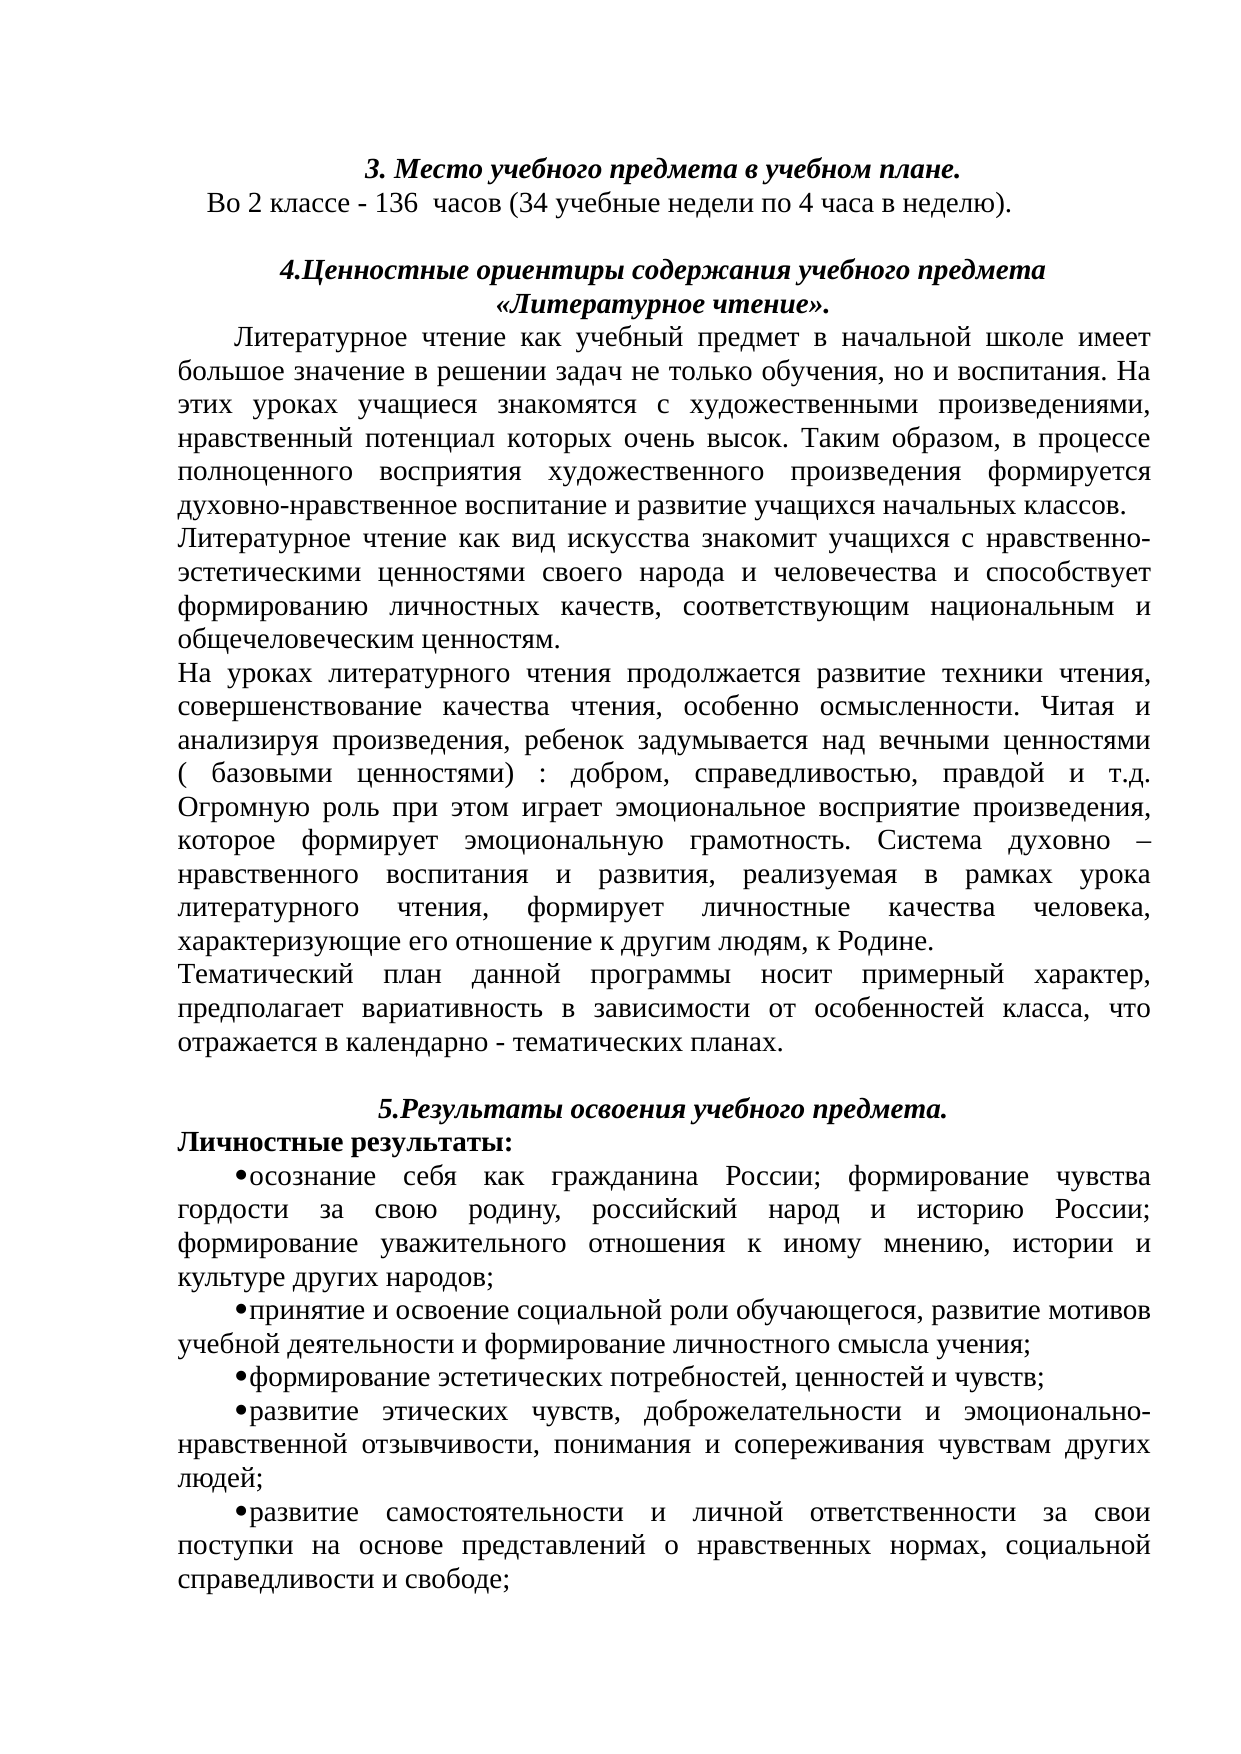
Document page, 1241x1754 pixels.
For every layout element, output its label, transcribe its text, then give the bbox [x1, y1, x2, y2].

text Тематический план данной программы носит примерный характер, предполагает вариативность в зависимости от особенностей класса, что отражается в календарно - тематических планах. [177, 957, 1152, 1057]
list осознание себя как гражданина России; формирование чувства гордости за свою родину, российский народ и историю России; формирование уважительного отношения к иному мнению, истории и культуре других народов; [177, 1158, 1152, 1292]
text 3. Место учебного предмета в учебном плане. [177, 152, 1152, 185]
text 4.Ценностные ориентиры содержания учебного предмета «Литературное чтение». [177, 252, 1152, 319]
list формирование эстетических потребностей, ценностей и чувств; [177, 1359, 1152, 1393]
text На уроках литературного чтения продолжается развитие техники чтения, совершенствование качества чтения, особенно осмысленности. Читая и анализируя произведения, ребенок задумывается над вечными ценностями ( базовыми ценностями) : добром, справедливостью, правдой и т.д. Огромную роль при этом играет эмоциональное восприятие произведения, которое формирует эмоциональную грамотность. Система духовно – нравственного воспитания и развития, реализуемая в рамках урока литературного чтения, формирует личностные качества человека, характеризующие его отношение к другим людям, к Родине. [177, 655, 1152, 957]
text Во 2 классе - 136 часов (34 учебные недели по 4 часа в неделю). [177, 185, 1152, 219]
list развитие самостоятельности и личной ответственности за свои поступки на основе представлений о нравственных нормах, социальной справедливости и свободе; [177, 1494, 1152, 1594]
text Литературное чтение как учебный предмет в начальной школе имеет большое значение в решении задач не только обучения, но и воспитания. На этих уроках учащиеся знакомятся с художественными произведениями, нравственный потенциал которых очень высок. Таким образом, в процессе полноценного восприятия художественного произведения формируется духовно-нравственное воспитание и развитие учащихся начальных классов. [177, 319, 1152, 521]
list развитие этических чувств, доброжелательности и эмоционально-нравственной отзывчивости, понимания и сопереживания чувствам других людей; [177, 1393, 1152, 1494]
text 5.Результаты освоения учебного предмета. [177, 1091, 1152, 1124]
text Литературное чтение как вид искусства знакомит учащихся с нравственно-эстетическими ценностями своего народа и человечества и способствует формированию личностных качеств, соответствующим национальным и общечеловеческим ценностям. [177, 521, 1152, 655]
list принятие и освоение социальной роли обучающегося, развитие мотивов учебной деятельности и формирование личностного смысла учения; [177, 1292, 1152, 1359]
text Личностные результаты: [177, 1124, 1152, 1158]
